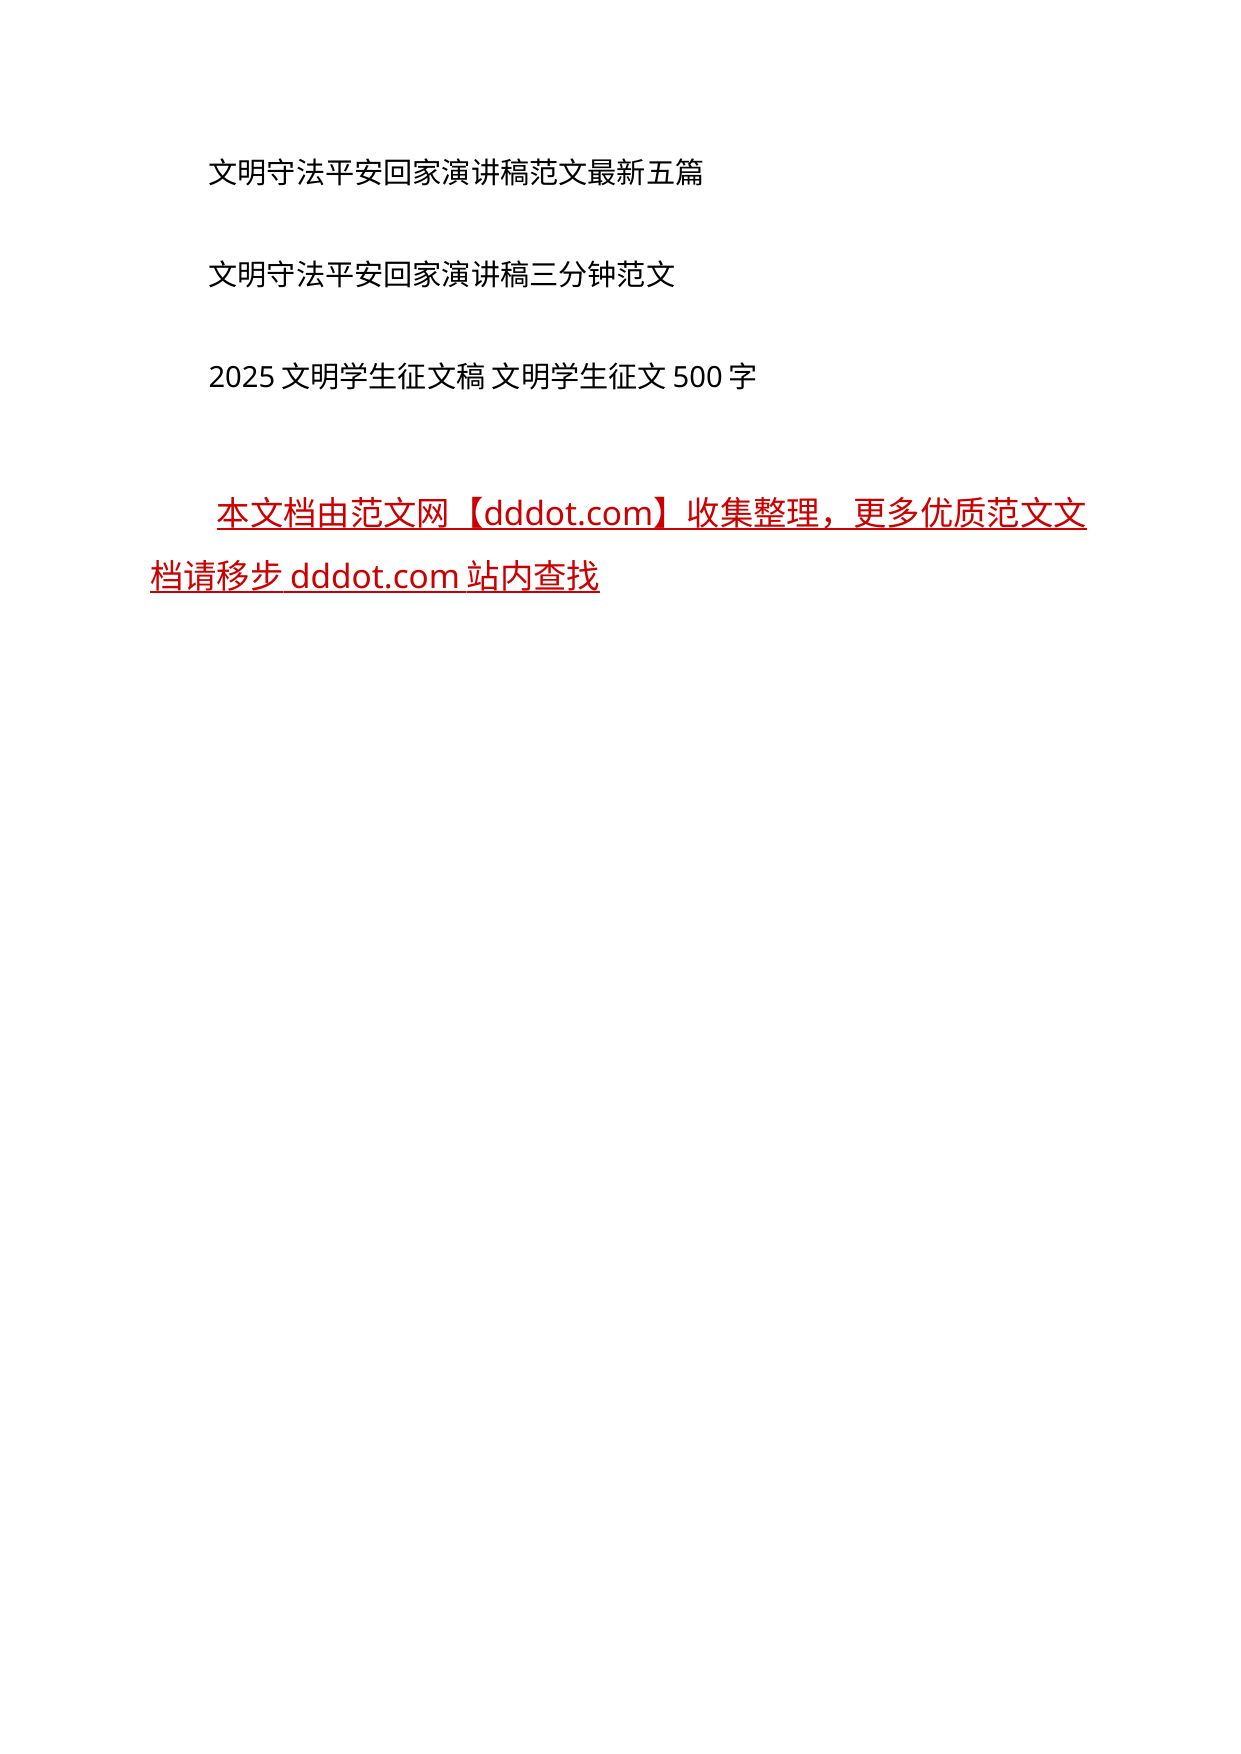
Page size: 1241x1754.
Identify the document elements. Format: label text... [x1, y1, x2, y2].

text 文明守法平安回家演讲稿三分钟范文 [150, 252, 1090, 294]
text 文明守法平安回家演讲稿范文最新五篇 [150, 150, 1090, 192]
text 2025文明学生征文稿 文明学生征文500字 [150, 353, 1090, 396]
text 本文档由范文网【dddot.com】收集整理，更多优质范文文档请移步dddot.com站内查找 [150, 487, 1090, 598]
